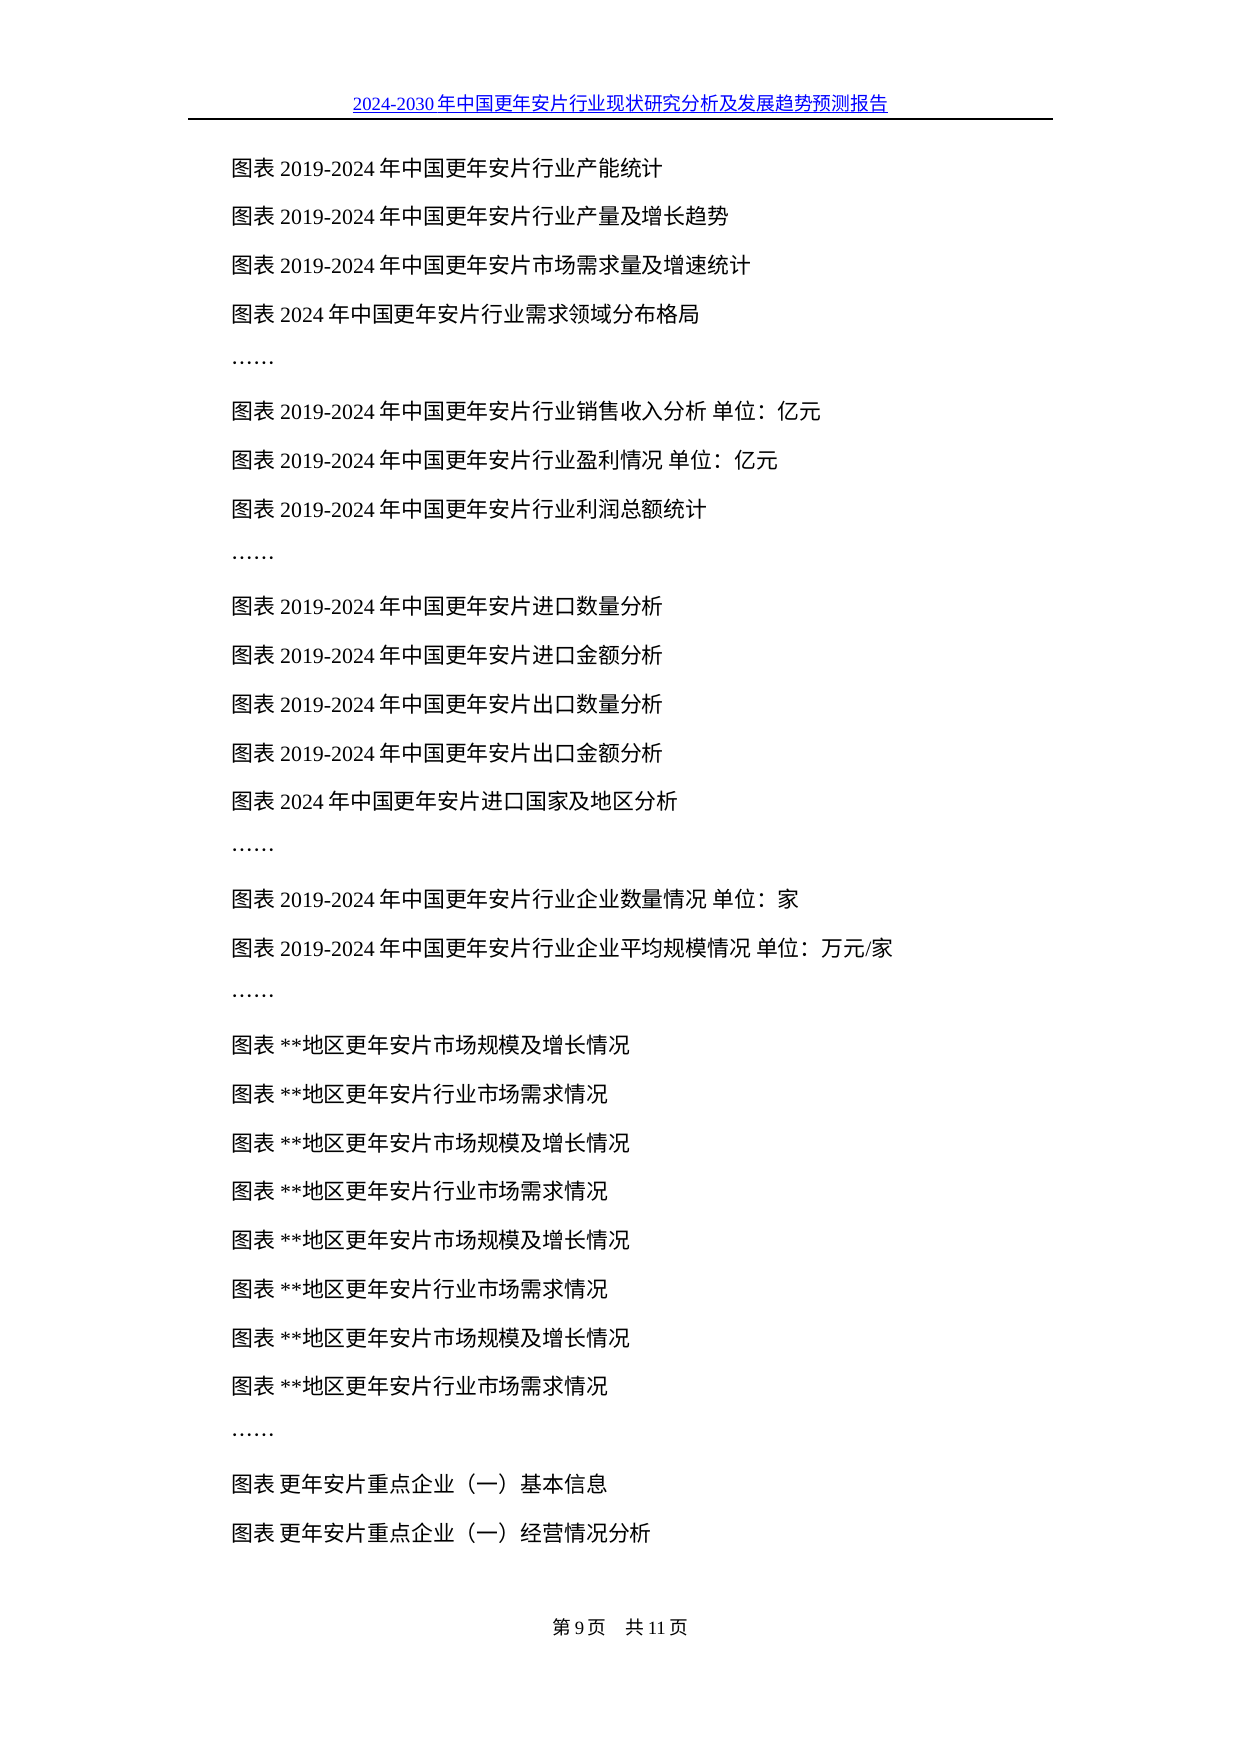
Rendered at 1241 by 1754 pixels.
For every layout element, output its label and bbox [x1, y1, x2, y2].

text [187, 150, 1053, 1548]
